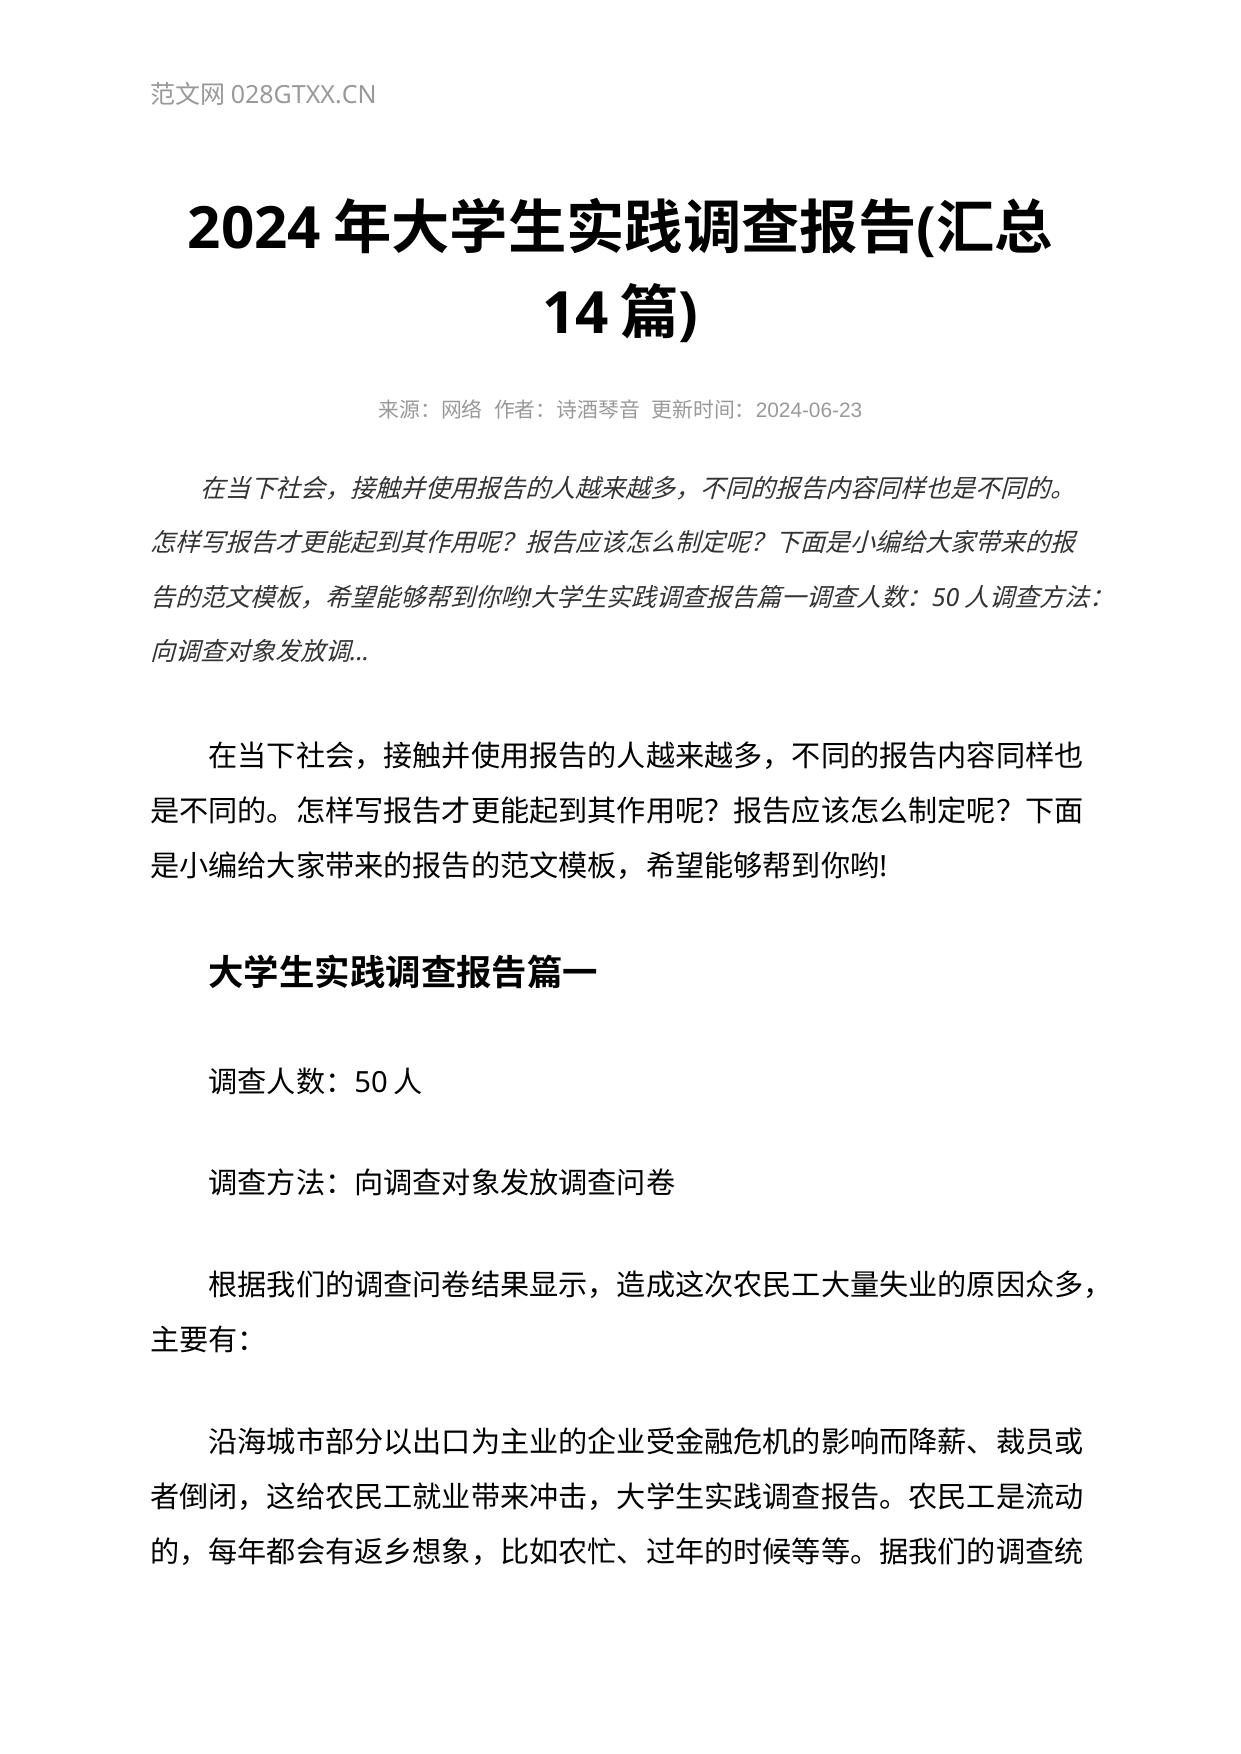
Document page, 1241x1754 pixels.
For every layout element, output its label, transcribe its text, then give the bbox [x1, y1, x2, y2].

text 在当下社会，接触并使用报告的人越来越多，不同的报告内容同样也是不同的。怎样写报告才更能起到其作用呢？报告应该怎么制定呢？下面是小编给大家带来的报告的范文模板，希望能够帮到你哟!大学生实践调查报告篇一调查人数：50人调查方法：向调查对象发放调... [150, 468, 1090, 668]
text 调查人数：50人 [150, 1058, 1090, 1101]
subtitle 2024年大学生实践调查报告(汇总14篇) [150, 181, 1090, 351]
text 来源：网络 作者：诗酒琴音 更新时间：2024-06-23 [150, 398, 1090, 422]
text 大学生实践调查报告篇一 [150, 945, 1090, 996]
text 根据我们的调查问卷结果显示，造成这次农民工大量失业的原因众多，主要有： [150, 1262, 1090, 1359]
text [150, 1418, 1090, 1571]
text 在当下社会，接触并使用报告的人越来越多，不同的报告内容同样也是不同的。怎样写报告才更能起到其作用呢？报告应该怎么制定呢？下面是小编给大家带来的报告的范文模板，希望能够帮到你哟! [150, 733, 1090, 885]
text 调查方法：向调查对象发放调查问卷 [150, 1160, 1090, 1202]
